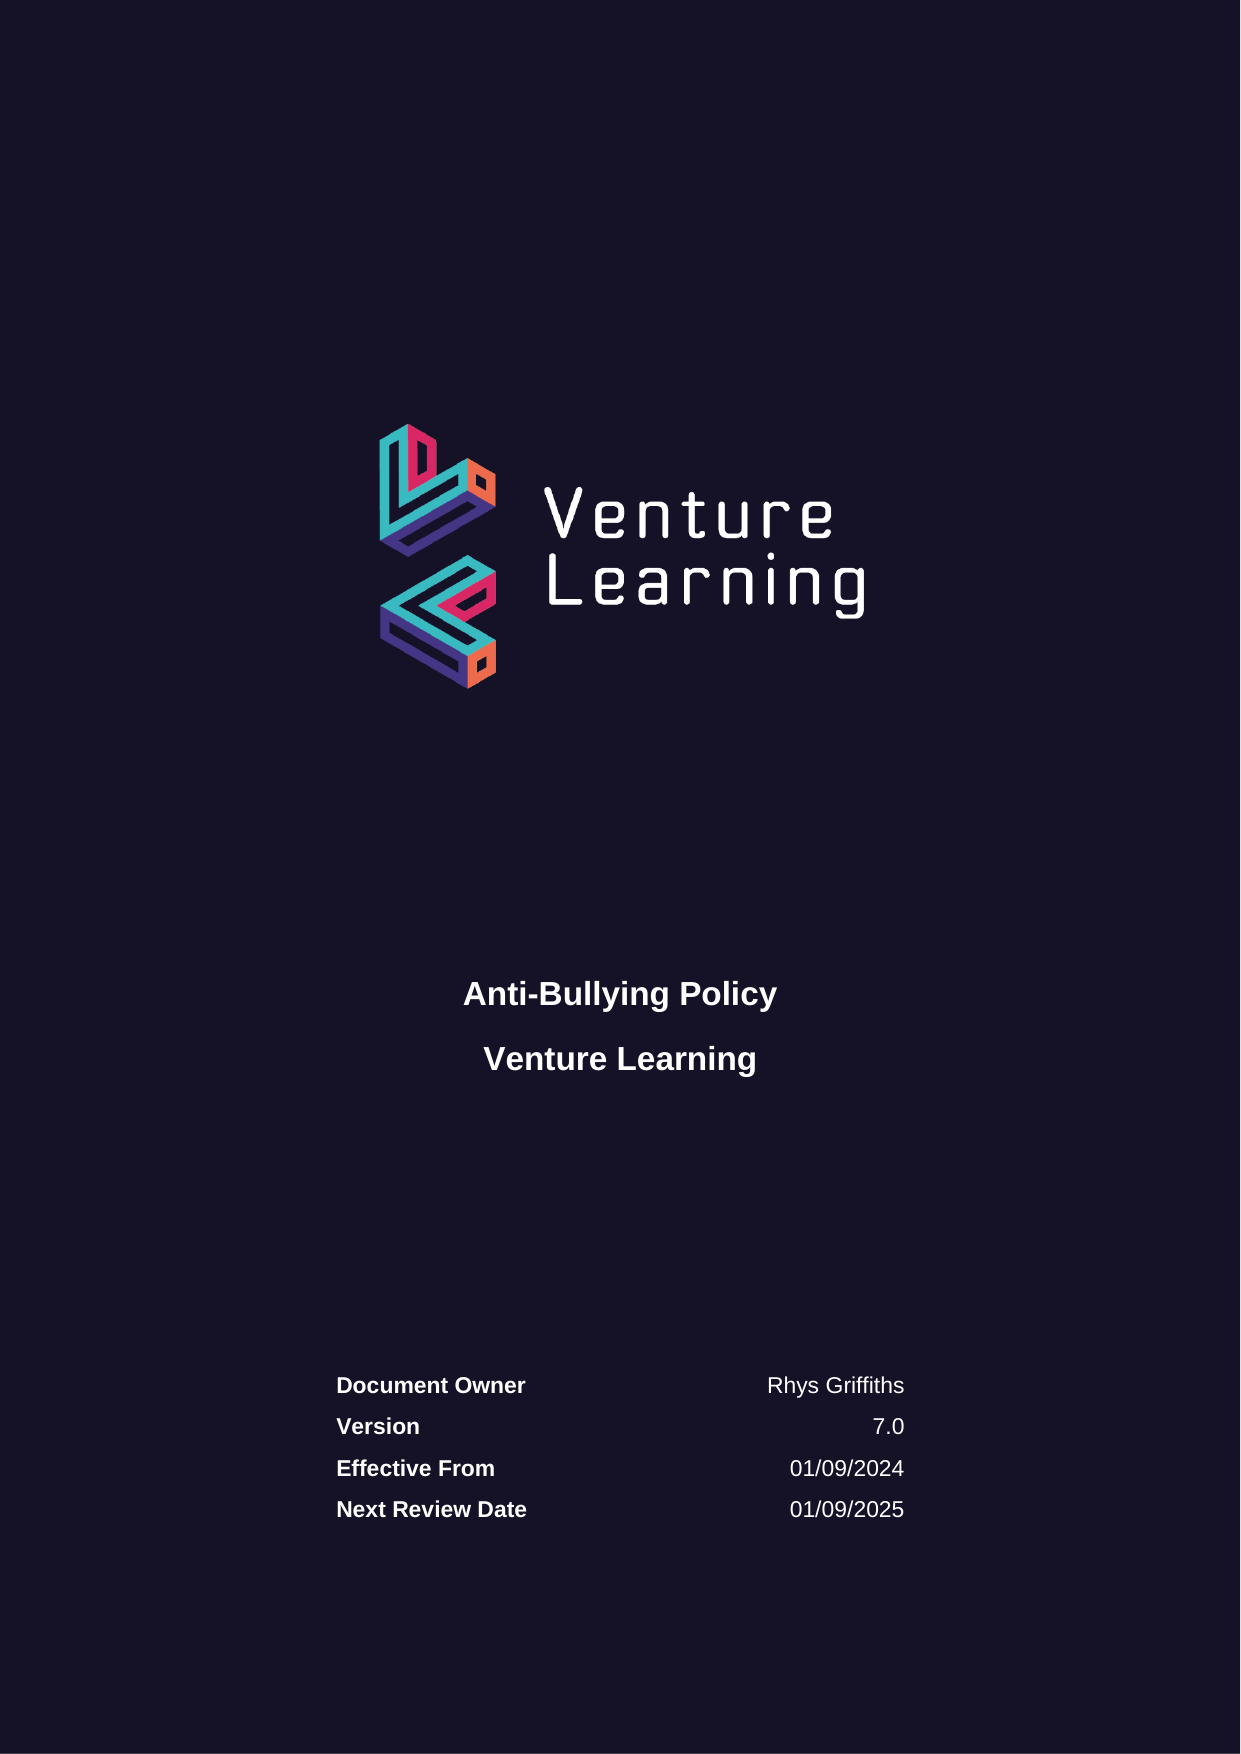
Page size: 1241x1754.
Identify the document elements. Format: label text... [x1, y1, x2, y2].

table_cell 01/09/2024 [620, 1447, 915, 1488]
table_cell 7.0 [620, 1406, 915, 1447]
text Venture Learning [150, 1039, 1090, 1078]
table_cell Version [325, 1406, 620, 1447]
table_header Document Owner [325, 1364, 620, 1406]
picture [0, 0, 1241, 1754]
table_header Rhys Griffiths [620, 1364, 915, 1406]
table_cell 01/09/2025 [620, 1488, 915, 1530]
table_cell Effective From [325, 1447, 620, 1488]
table_cell Next Review Date [325, 1488, 620, 1530]
text Anti-Bullying Policy [150, 974, 1090, 1013]
